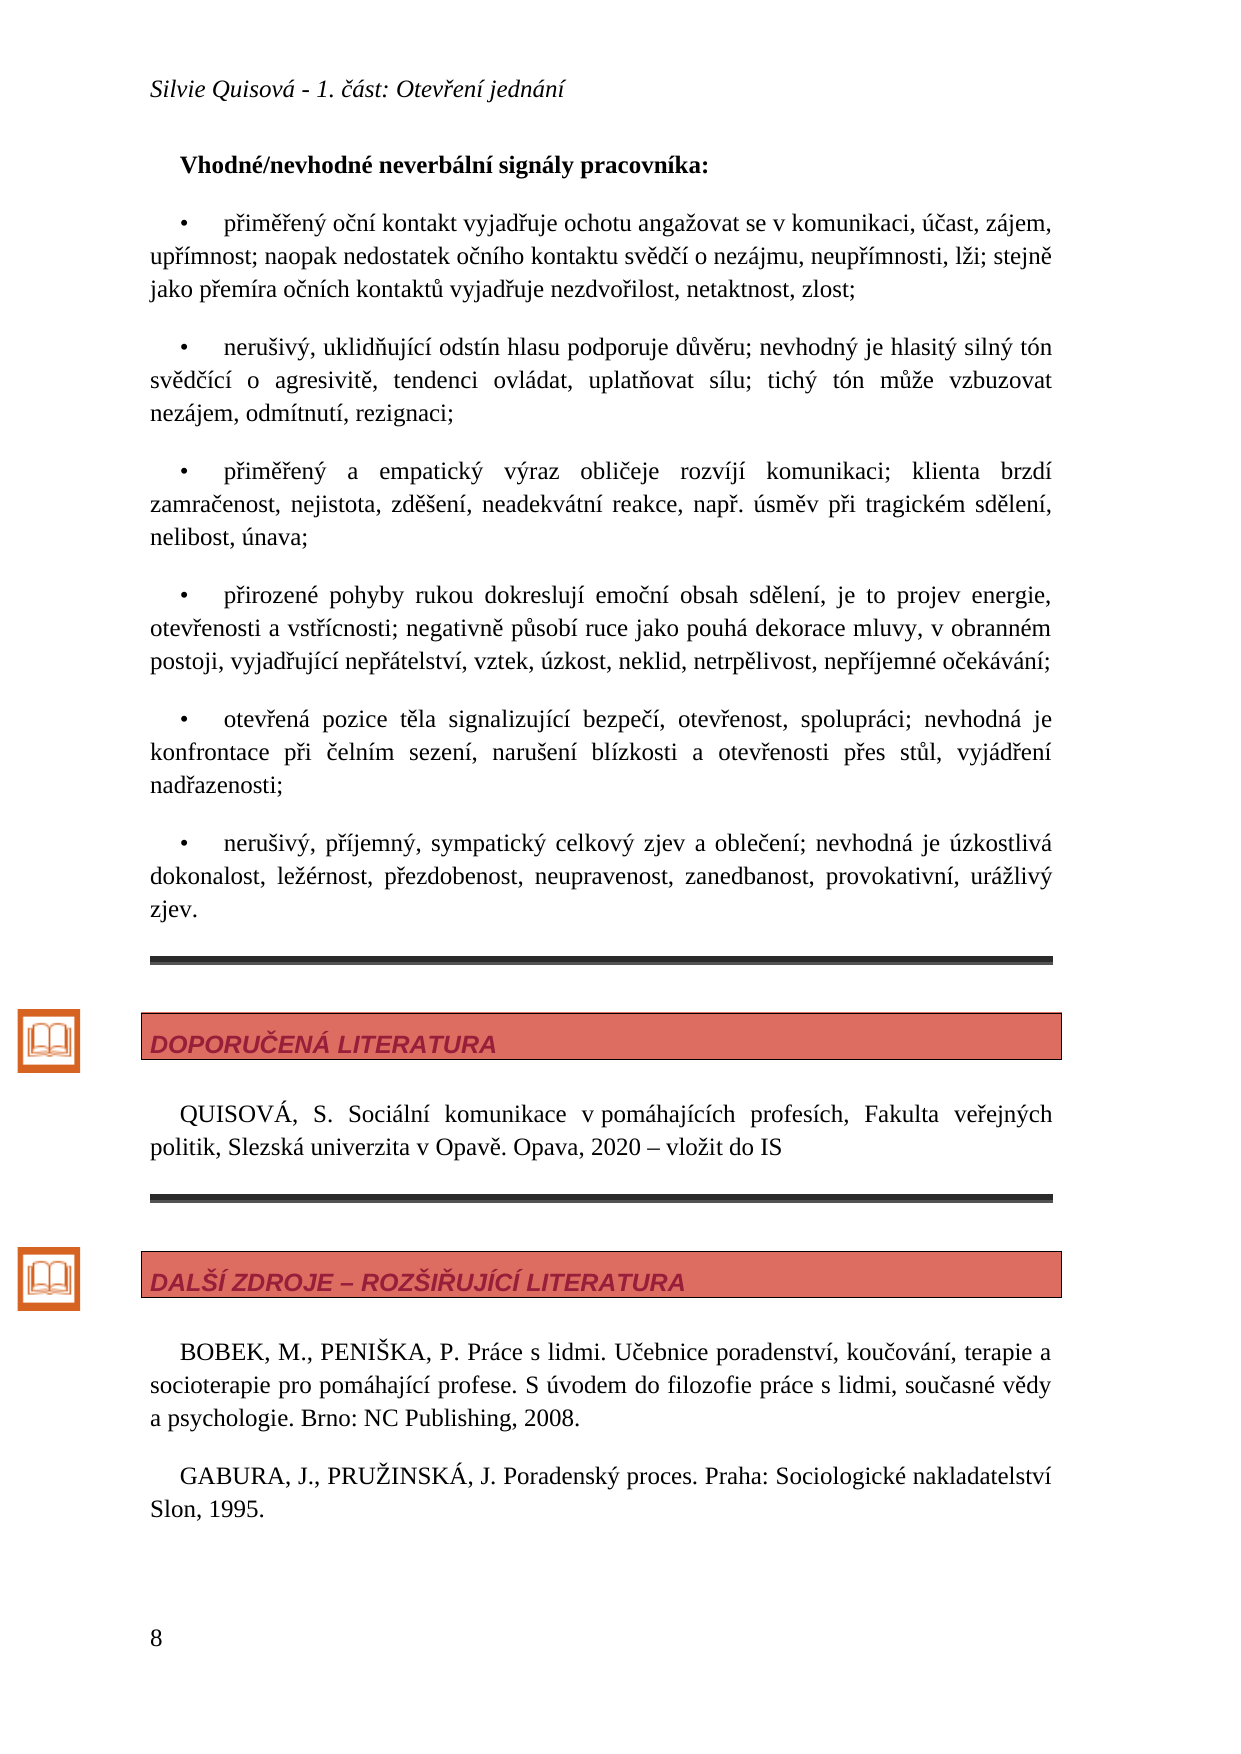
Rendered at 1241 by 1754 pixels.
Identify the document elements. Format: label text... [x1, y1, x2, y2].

text • přiměřený oční kontakt vyjadřuje ochotu angažovat se v komunikaci, účast, zájem, upřímnost; naopak nedostatek očního kontaktu svědčí o nezájmu, neupřímnosti, lži; stejně jako přemíra očních kontaktů vyjadřuje nezdvořilost, netaktnost, zlost; [150, 208, 1053, 303]
picture [17, 1009, 81, 1073]
text • nerušivý, příjemný, sympatický celkový zjev a oblečení; nevhodná je úzkostlivá dokonalost, ležérnost, přezdobenost, neupravenost, zanedbanost, provokativní, urážlivý zjev. [150, 828, 1053, 923]
text Vhodné/nevhodné neverbální signály pracovníka: [150, 150, 1053, 179]
text GABURA, J., PRUŽINSKÁ, J. Poradenský proces. Praha: Sociologické nakladatelství Slon, 1995. [150, 1461, 1053, 1523]
text • nerušivý, uklidňující odstín hlasu podporuje důvěru; nevhodný je hlasitý silný tón svědčící o agresivitě, tendenci ovládat, uplatňovat sílu; tichý tón může vzbuzovat nezájem, odmítnutí, rezignaci; [150, 332, 1053, 427]
text QUISOVÁ, S. Sociální komunikace v pomáhajících profesích, Fakulta veřejných politik, Slezská univerzita v Opavě. Opava, 2020 – vložit do IS [150, 1099, 1053, 1161]
text doporučená literatura [142, 1014, 1061, 1059]
picture [17, 1247, 81, 1311]
text • přiměřený a empatický výraz obličeje rozvíjí komunikaci; klienta brzdí zamračenost, nejistota, zděšení, neadekvátní reakce, např. úsměv při tragickém sdělení, nelibost, únava; [150, 456, 1053, 551]
text Další zdroje – rozšiřující literatura [142, 1252, 1061, 1297]
text • přirozené pohyby rukou dokreslují emoční obsah sdělení, je to projev energie, otevřenosti a vstřícnosti; negativně působí ruce jako pouhá dekorace mluvy, v obranném postoji, vyjadřující nepřátelství, vztek, úzkost, neklid, netrpělivost, nepříjemné očekávání; [150, 580, 1053, 675]
text BOBEK, M., PENIŠKA, P. Práce s lidmi. Učebnice poradenství, koučování, terapie a socioterapie pro pomáhající profese. S úvodem do filozofie práce s lidmi, současné vědy a psychologie. Brno: NC Publishing, 2008. [150, 1337, 1053, 1432]
text • otevřená pozice těla signalizující bezpečí, otevřenost, spolupráci; nevhodná je konfrontace při čelním sezení, narušení blízkosti a otevřenosti přes stůl, vyjádření nadřazenosti; [150, 704, 1053, 799]
